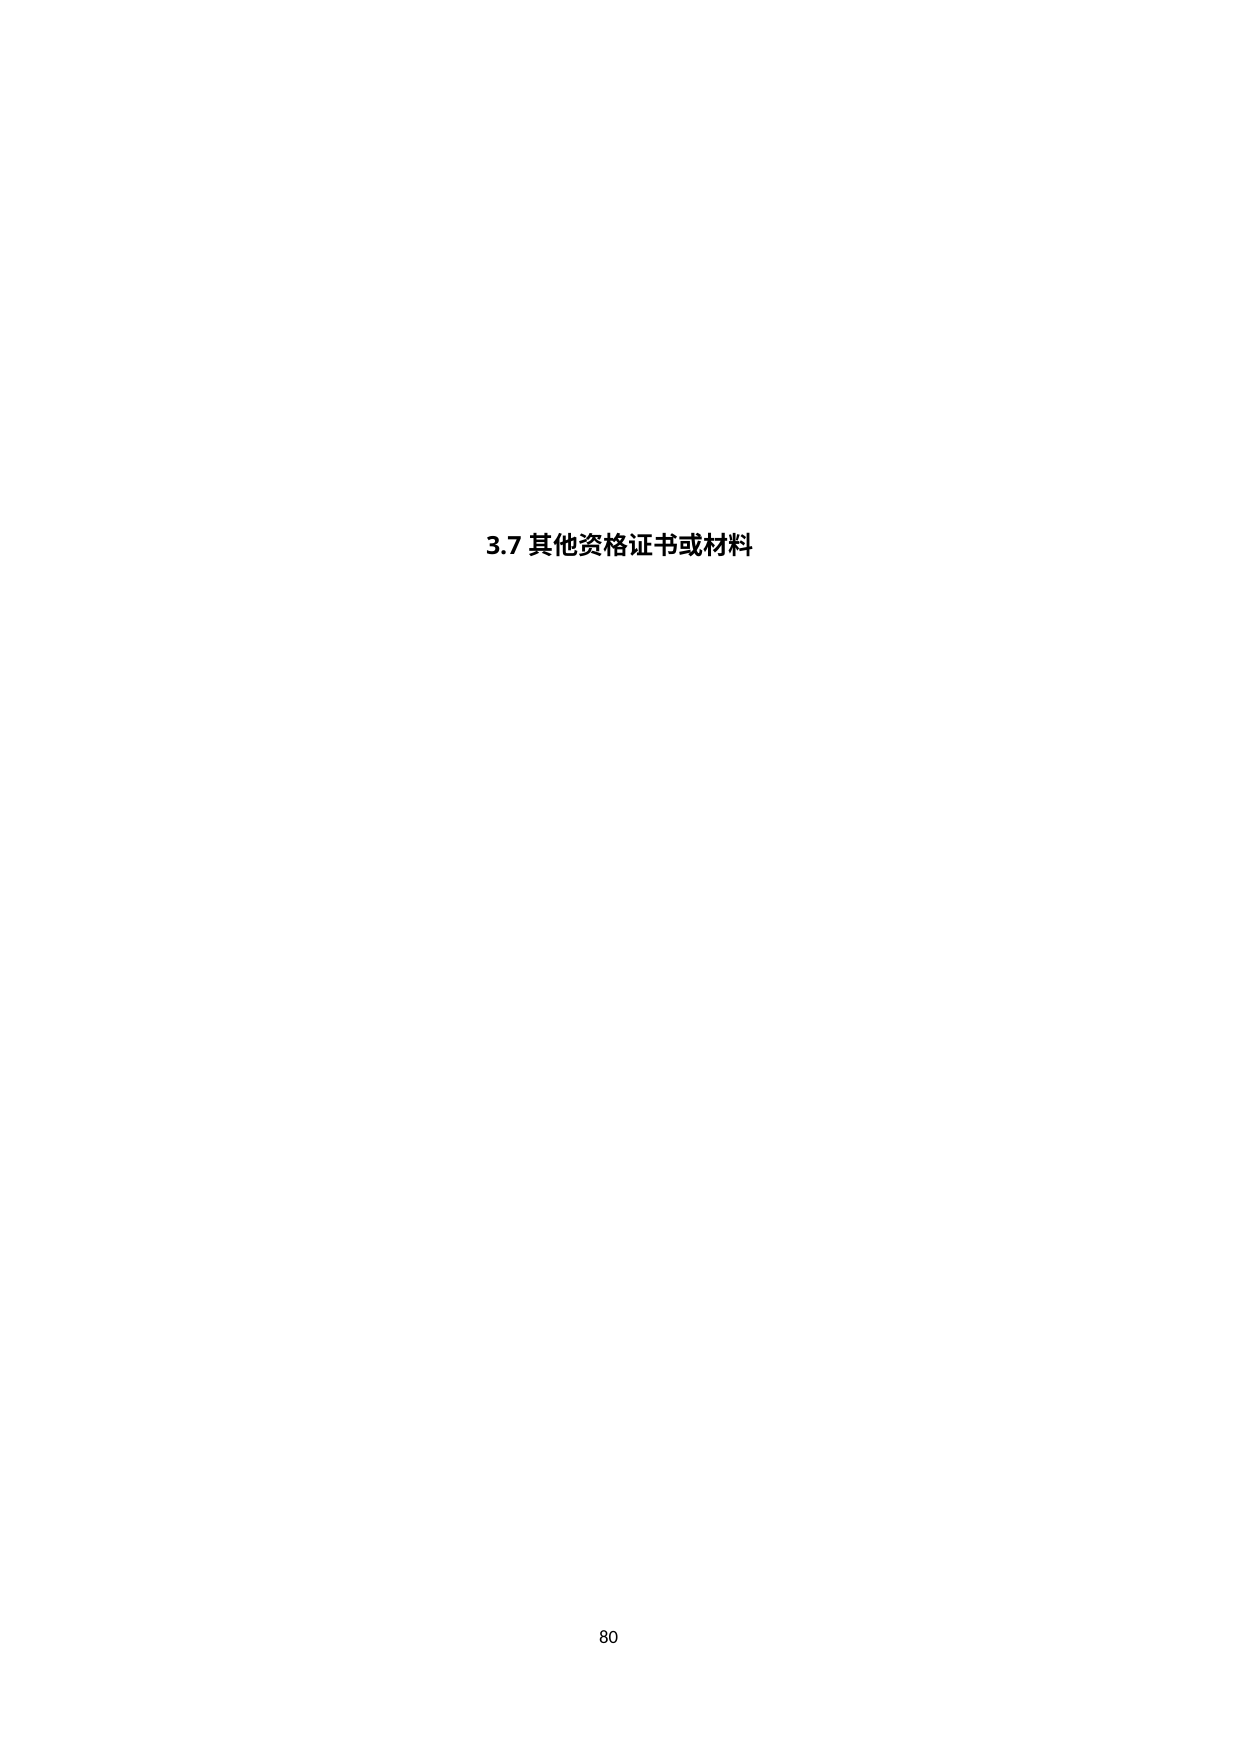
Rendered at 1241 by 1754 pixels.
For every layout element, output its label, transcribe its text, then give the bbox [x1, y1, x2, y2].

text 3.7 其他资格证书或材料 [159, 511, 1081, 576]
